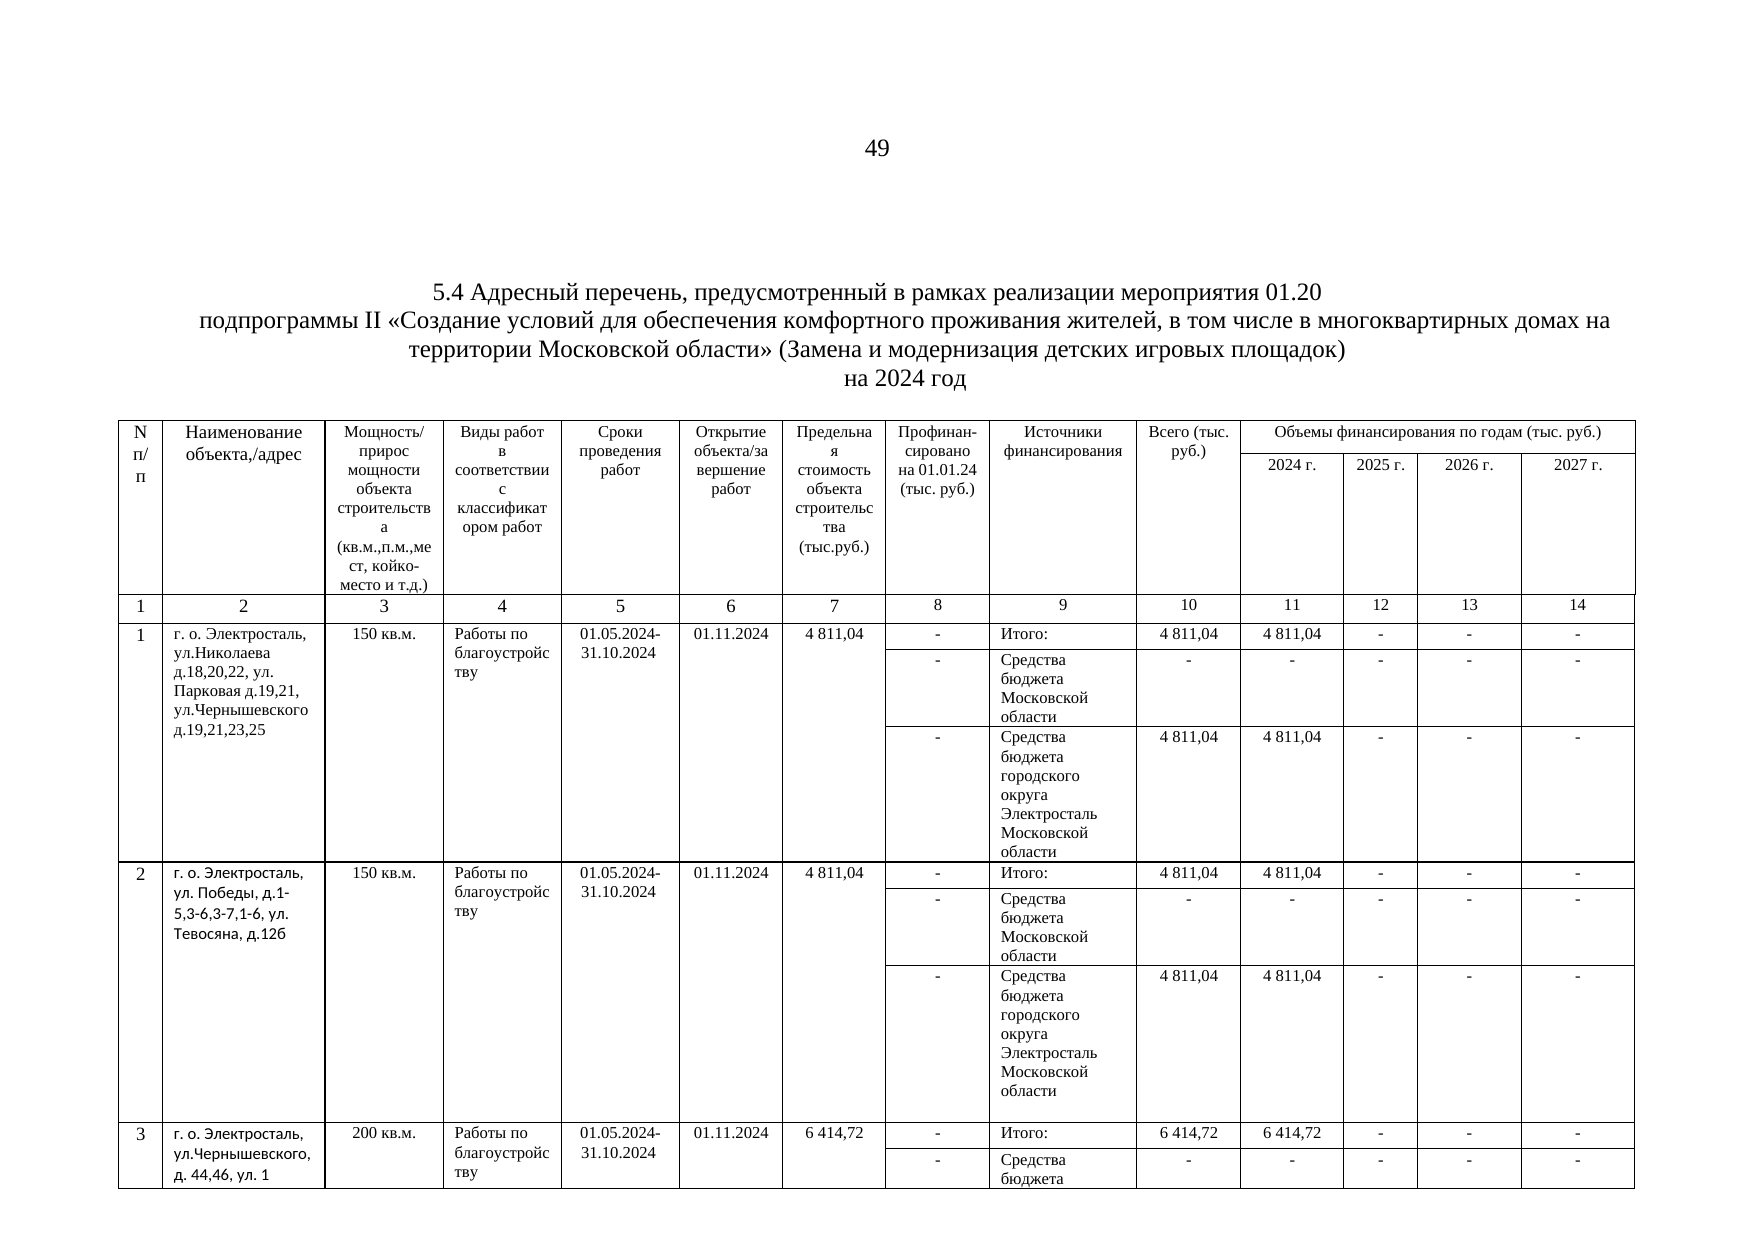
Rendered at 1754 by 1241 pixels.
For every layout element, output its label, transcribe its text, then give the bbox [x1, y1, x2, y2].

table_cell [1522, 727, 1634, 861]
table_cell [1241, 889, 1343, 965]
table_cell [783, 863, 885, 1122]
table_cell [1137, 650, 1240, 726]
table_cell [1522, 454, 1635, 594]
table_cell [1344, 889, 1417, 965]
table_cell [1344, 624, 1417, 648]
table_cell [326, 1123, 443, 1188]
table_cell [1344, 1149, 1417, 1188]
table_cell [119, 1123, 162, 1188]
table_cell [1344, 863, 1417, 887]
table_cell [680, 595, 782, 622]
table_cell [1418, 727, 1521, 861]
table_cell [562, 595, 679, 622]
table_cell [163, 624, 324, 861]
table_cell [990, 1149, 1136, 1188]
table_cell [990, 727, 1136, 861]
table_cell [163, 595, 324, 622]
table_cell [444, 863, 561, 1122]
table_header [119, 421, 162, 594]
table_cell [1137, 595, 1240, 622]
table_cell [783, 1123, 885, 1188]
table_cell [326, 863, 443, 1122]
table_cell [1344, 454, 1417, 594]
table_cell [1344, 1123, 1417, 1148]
text на 2024 год [118, 363, 1636, 392]
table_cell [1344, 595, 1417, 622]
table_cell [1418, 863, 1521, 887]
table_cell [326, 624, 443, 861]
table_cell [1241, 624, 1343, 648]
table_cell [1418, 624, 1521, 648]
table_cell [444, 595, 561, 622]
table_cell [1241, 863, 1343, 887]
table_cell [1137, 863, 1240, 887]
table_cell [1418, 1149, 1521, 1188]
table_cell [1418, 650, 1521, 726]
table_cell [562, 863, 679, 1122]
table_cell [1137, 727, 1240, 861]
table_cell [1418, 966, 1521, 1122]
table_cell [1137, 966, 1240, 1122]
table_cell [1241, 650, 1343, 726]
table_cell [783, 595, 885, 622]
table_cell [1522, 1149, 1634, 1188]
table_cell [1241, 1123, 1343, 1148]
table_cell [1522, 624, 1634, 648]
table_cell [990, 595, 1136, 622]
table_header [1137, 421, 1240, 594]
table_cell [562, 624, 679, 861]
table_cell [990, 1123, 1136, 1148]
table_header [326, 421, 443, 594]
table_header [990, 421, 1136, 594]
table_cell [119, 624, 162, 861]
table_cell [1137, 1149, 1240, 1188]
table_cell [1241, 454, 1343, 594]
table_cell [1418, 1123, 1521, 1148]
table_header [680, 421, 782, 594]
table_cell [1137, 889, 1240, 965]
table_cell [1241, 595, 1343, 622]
text 5.4 Адресный перечень, предусмотренный в рамках реализации мероприятия 01.20 [118, 277, 1636, 305]
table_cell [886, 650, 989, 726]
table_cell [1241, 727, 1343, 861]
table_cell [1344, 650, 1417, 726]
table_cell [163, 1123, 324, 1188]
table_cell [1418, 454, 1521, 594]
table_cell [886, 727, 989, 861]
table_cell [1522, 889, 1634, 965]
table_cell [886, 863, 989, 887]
text подпрограммы II «Создание условий для обеспечения комфортного проживания жителей, в том числе в многоквартирных домах на территории Московской области» (Замена и модернизация детских игровых площадок) [118, 305, 1636, 363]
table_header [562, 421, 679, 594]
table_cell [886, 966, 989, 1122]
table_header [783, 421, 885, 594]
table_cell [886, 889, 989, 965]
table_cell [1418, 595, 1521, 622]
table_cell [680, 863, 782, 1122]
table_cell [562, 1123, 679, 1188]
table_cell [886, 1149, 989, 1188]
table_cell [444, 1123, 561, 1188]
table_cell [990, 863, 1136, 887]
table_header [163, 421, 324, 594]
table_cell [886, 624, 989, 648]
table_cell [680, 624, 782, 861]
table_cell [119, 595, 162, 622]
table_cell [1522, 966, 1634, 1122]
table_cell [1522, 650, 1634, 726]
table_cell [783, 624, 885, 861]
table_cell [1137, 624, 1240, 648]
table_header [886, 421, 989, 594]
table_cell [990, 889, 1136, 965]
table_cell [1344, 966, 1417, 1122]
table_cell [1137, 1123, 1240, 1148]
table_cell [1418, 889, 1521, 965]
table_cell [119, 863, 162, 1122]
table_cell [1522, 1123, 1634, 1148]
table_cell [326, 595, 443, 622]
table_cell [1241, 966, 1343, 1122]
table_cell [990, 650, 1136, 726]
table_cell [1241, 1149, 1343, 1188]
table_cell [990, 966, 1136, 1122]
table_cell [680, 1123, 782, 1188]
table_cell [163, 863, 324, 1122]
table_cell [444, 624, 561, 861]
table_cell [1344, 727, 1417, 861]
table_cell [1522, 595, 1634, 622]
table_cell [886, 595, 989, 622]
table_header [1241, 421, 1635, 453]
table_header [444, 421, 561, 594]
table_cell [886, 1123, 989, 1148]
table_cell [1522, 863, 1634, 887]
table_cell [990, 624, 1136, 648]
